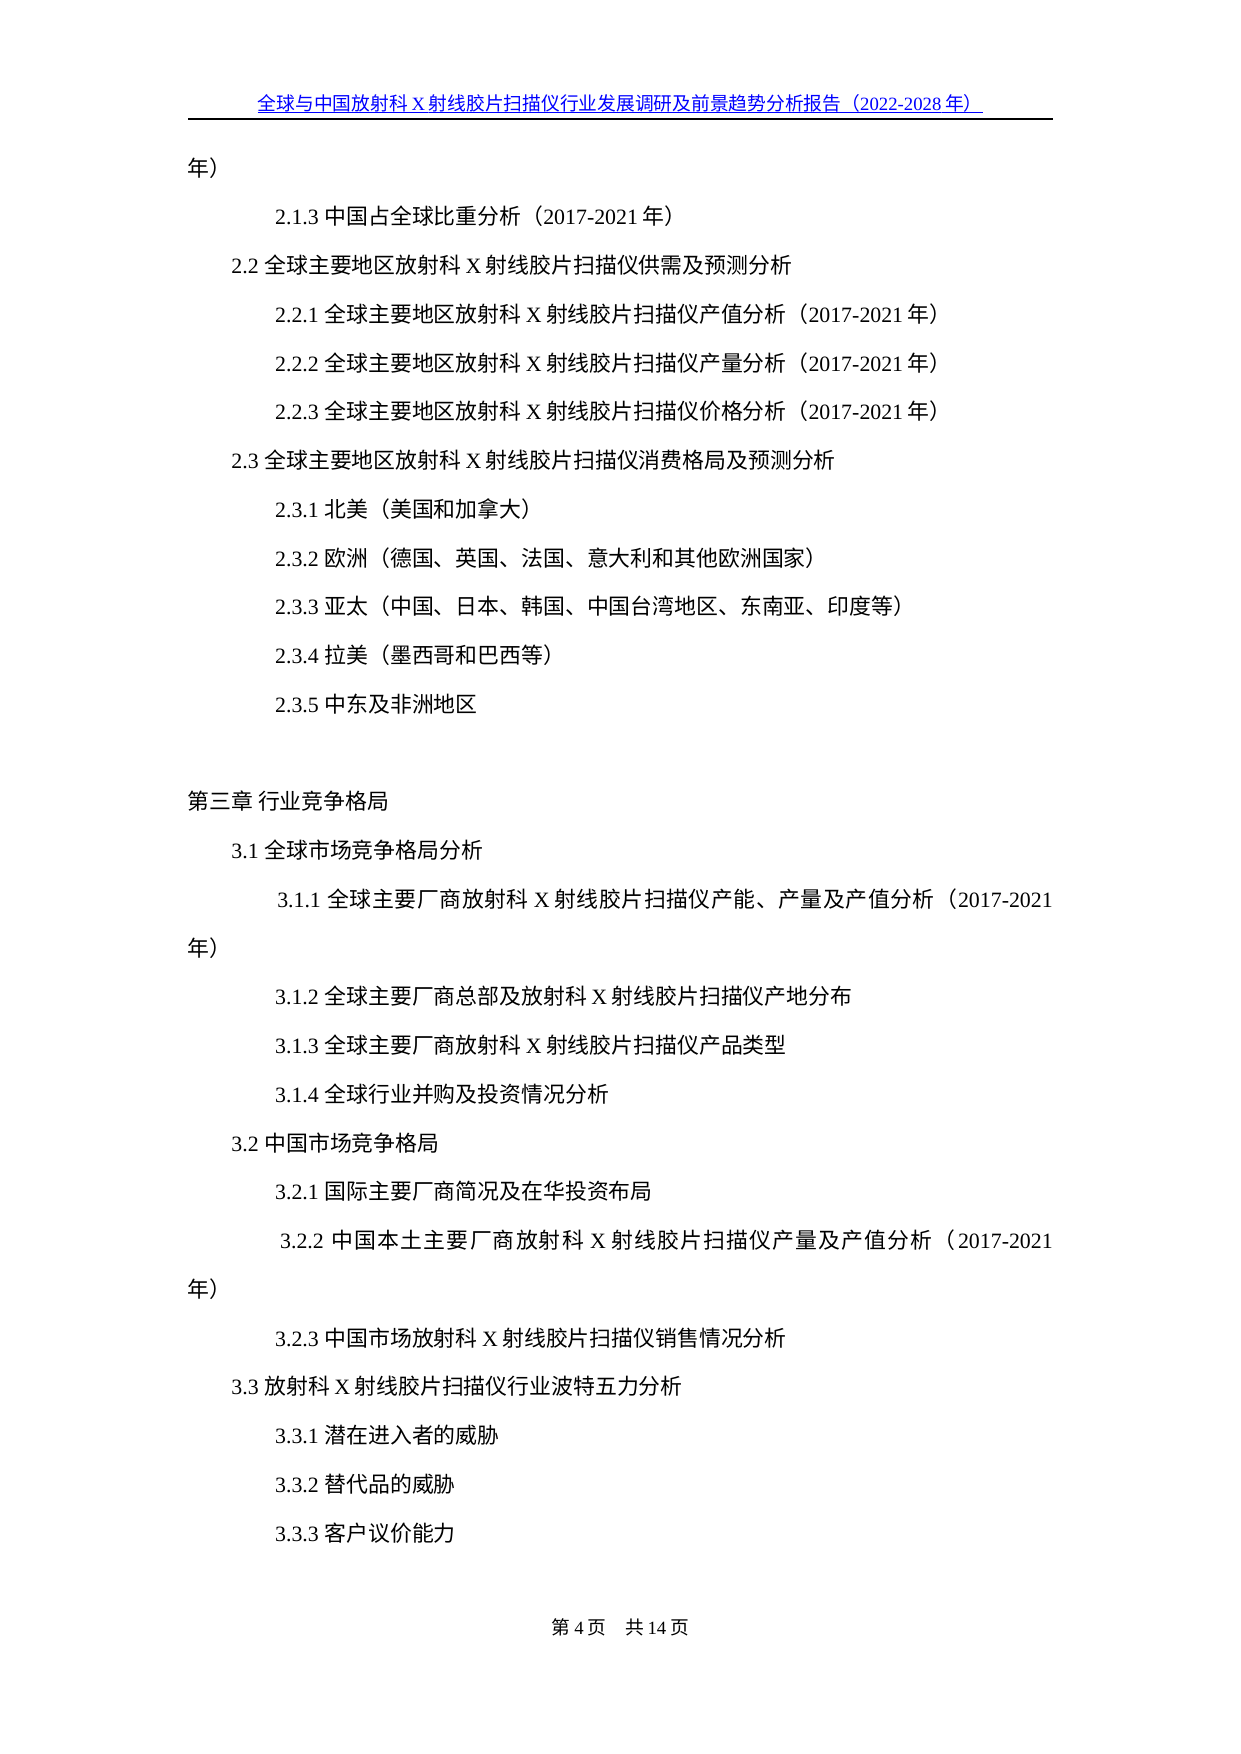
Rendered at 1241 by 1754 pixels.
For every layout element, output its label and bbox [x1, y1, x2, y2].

text [187, 150, 1053, 1548]
